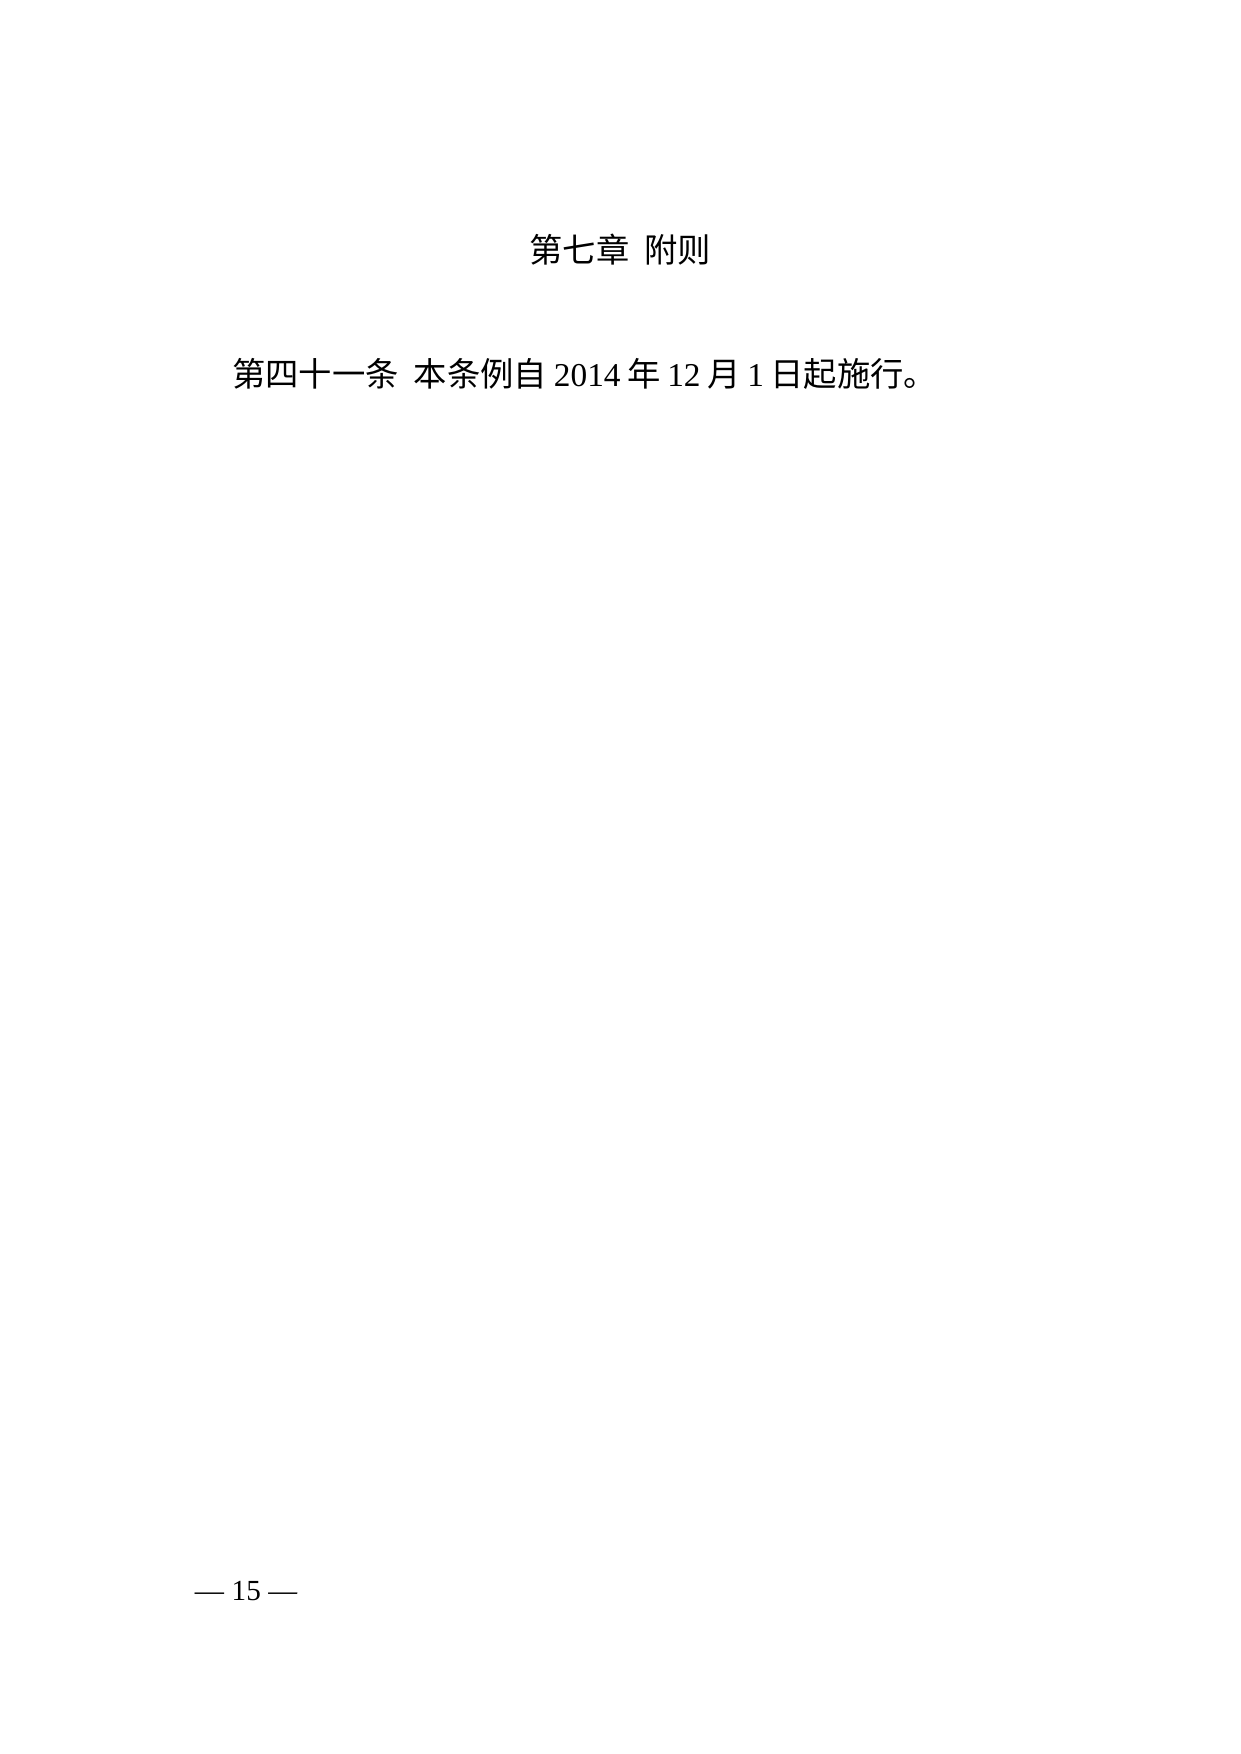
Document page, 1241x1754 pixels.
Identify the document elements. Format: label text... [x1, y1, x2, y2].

text 第七章 附则 [165, 214, 1075, 275]
text 第四十一条 本条例自2014年12月1日起施行。 [165, 337, 1075, 399]
